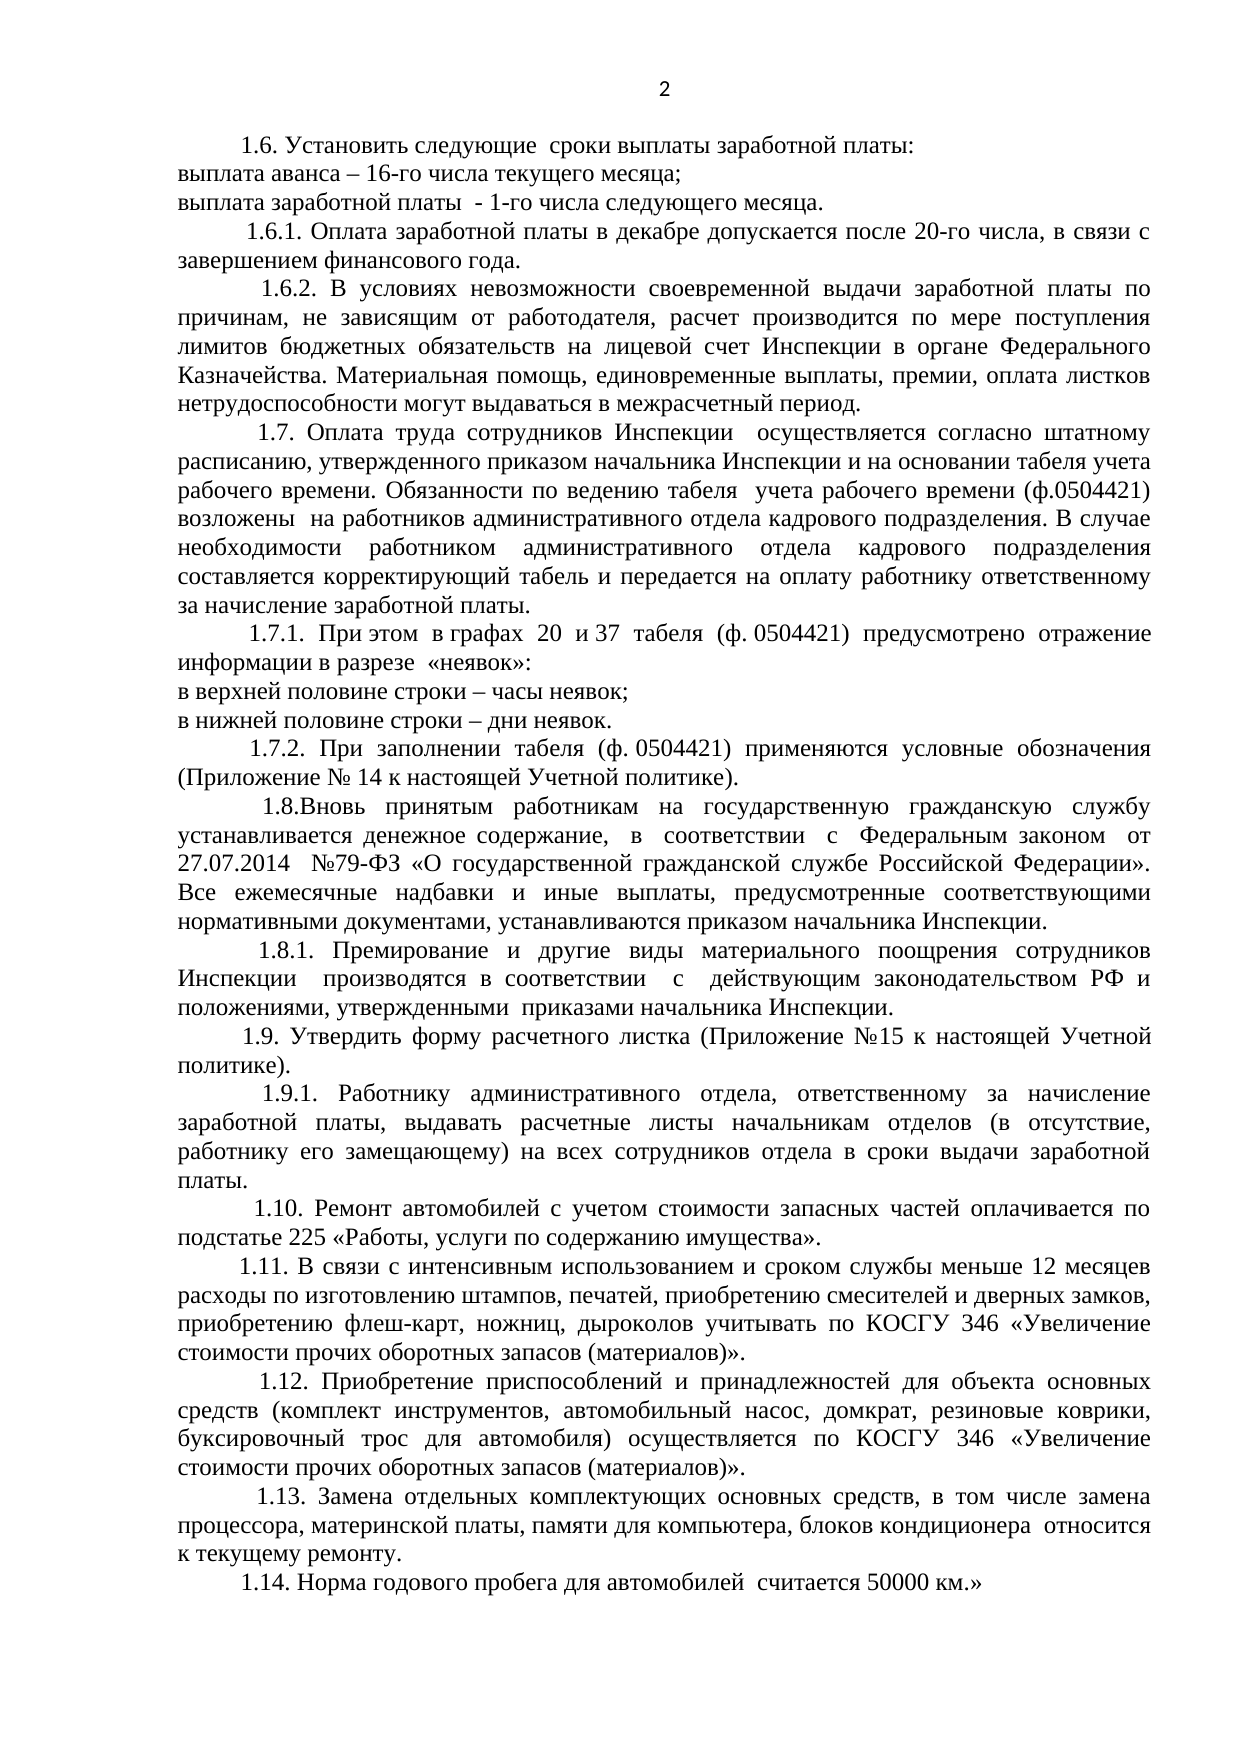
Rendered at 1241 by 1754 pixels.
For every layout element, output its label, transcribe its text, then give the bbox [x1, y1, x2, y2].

text 1.9.1. Работнику административного отдела, ответственному за начисление заработной платы, выдавать расчетные листы начальникам отделов (в отсутствие, работнику его замещающему) на всех сотрудников отдела в сроки выдачи заработной платы. [177, 1078, 1152, 1193]
text в нижней половине строки – дни неявок. [177, 705, 1152, 733]
text 1.13. Замена отдельных комплектующих основных средств, в том числе замена процессора, материнской платы, памяти для компьютера, блоков кондиционера относится к текущему ремонту. [177, 1481, 1152, 1567]
text 1.7. Оплата труда сотрудников Инспекции осуществляется согласно штатному расписанию, утвержденного приказом начальника Инспекции и на основании табеля учета рабочего времени. Обязанности по ведению табеля учета рабочего времени (ф.0504421) возложены на работников административного отдела кадрового подразделения. В случае необходимости работником административного отдела кадрового подразделения составляется корректирующий табель и передается на оплату работнику ответственному за начисление заработной платы. [177, 417, 1152, 618]
list 1.6.2. В условиях невозможности своевременной выдачи заработной платы по причинам, не зависящим от работодателя, расчет производится по мере поступления лимитов бюджетных обязательств на лицевой счет Инспекции в органе Федерального Казначейства. Материальная помощь, единовременные выплаты, премии, оплата листков нетрудоспособности могут выдаваться в межрасчетный период. [177, 273, 1152, 417]
text 1.10. Ремонт автомобилей с учетом стоимости запасных частей оплачивается по подстатье 225 «Работы, услуги по содержанию имущества». [177, 1193, 1152, 1251]
text выплата заработной платы - 1-го числа следующего месяца. [177, 187, 1152, 216]
text 1.8.Вновь принятым работникам на государственную гражданскую службу устанавливается денежное содержание, в соответствии с Федеральным законом от 27.07.2014 №79-ФЗ «О государственной гражданской службе Российской Федерации». Все ежемесячные надбавки и иные выплаты, предусмотренные соответствующими нормативными документами, устанавливаются приказом начальника Инспекции. [177, 791, 1152, 935]
text 1.6.1. Оплата заработной платы в декабре допускается после 20-го числа, в связи с завершением финансового года. [177, 216, 1152, 273]
text выплата аванса – 16-го числа текущего месяца; [177, 158, 1152, 187]
text 1.7.1. При этом в графах 20 и 37 табеля (ф. 0504421) предусмотрено отражение информации в разрезе «неявок»: [177, 618, 1152, 676]
text 1.7.2. При заполнении табеля (ф. 0504421) применяются условные обозначения (Приложение № 14 к настоящей Учетной политике). [177, 733, 1152, 791]
text 1.11. В связи с интенсивным использованием и сроком службы меньше 12 месяцев расходы по изготовлению штампов, печатей, приобретению смесителей и дверных замков, приобретению флеш-карт, ножниц, дыроколов учитывать по КОСГУ 346 «Увеличение стоимости прочих оборотных запасов (материалов)». [177, 1251, 1152, 1366]
text 1.12. Приобретение приспособлений и принадлежностей для объекта основных средств (комплект инструментов, автомобильный насос, домкрат, резиновые коврики, буксировочный трос для автомобиля) осуществляется по КОСГУ 346 «Увеличение стоимости прочих оборотных запасов (материалов)». [177, 1366, 1152, 1481]
text в верхней половине строки – часы неявок; [177, 676, 1152, 705]
text 1.6. Установить следующие сроки выплаты заработной платы: [177, 130, 1152, 158]
text 1.9. Утвердить форму расчетного листка (Приложение №15 к настоящей Учетной политике). [177, 1021, 1152, 1078]
text 1.8.1. Премирование и другие виды материального поощрения сотрудников Инспекции производятся в соответствии с действующим законодательством РФ и положениями, утвержденными приказами начальника Инспекции. [177, 935, 1152, 1021]
text 1.14. Норма годового пробега для автомобилей считается .» [177, 1567, 1152, 1596]
